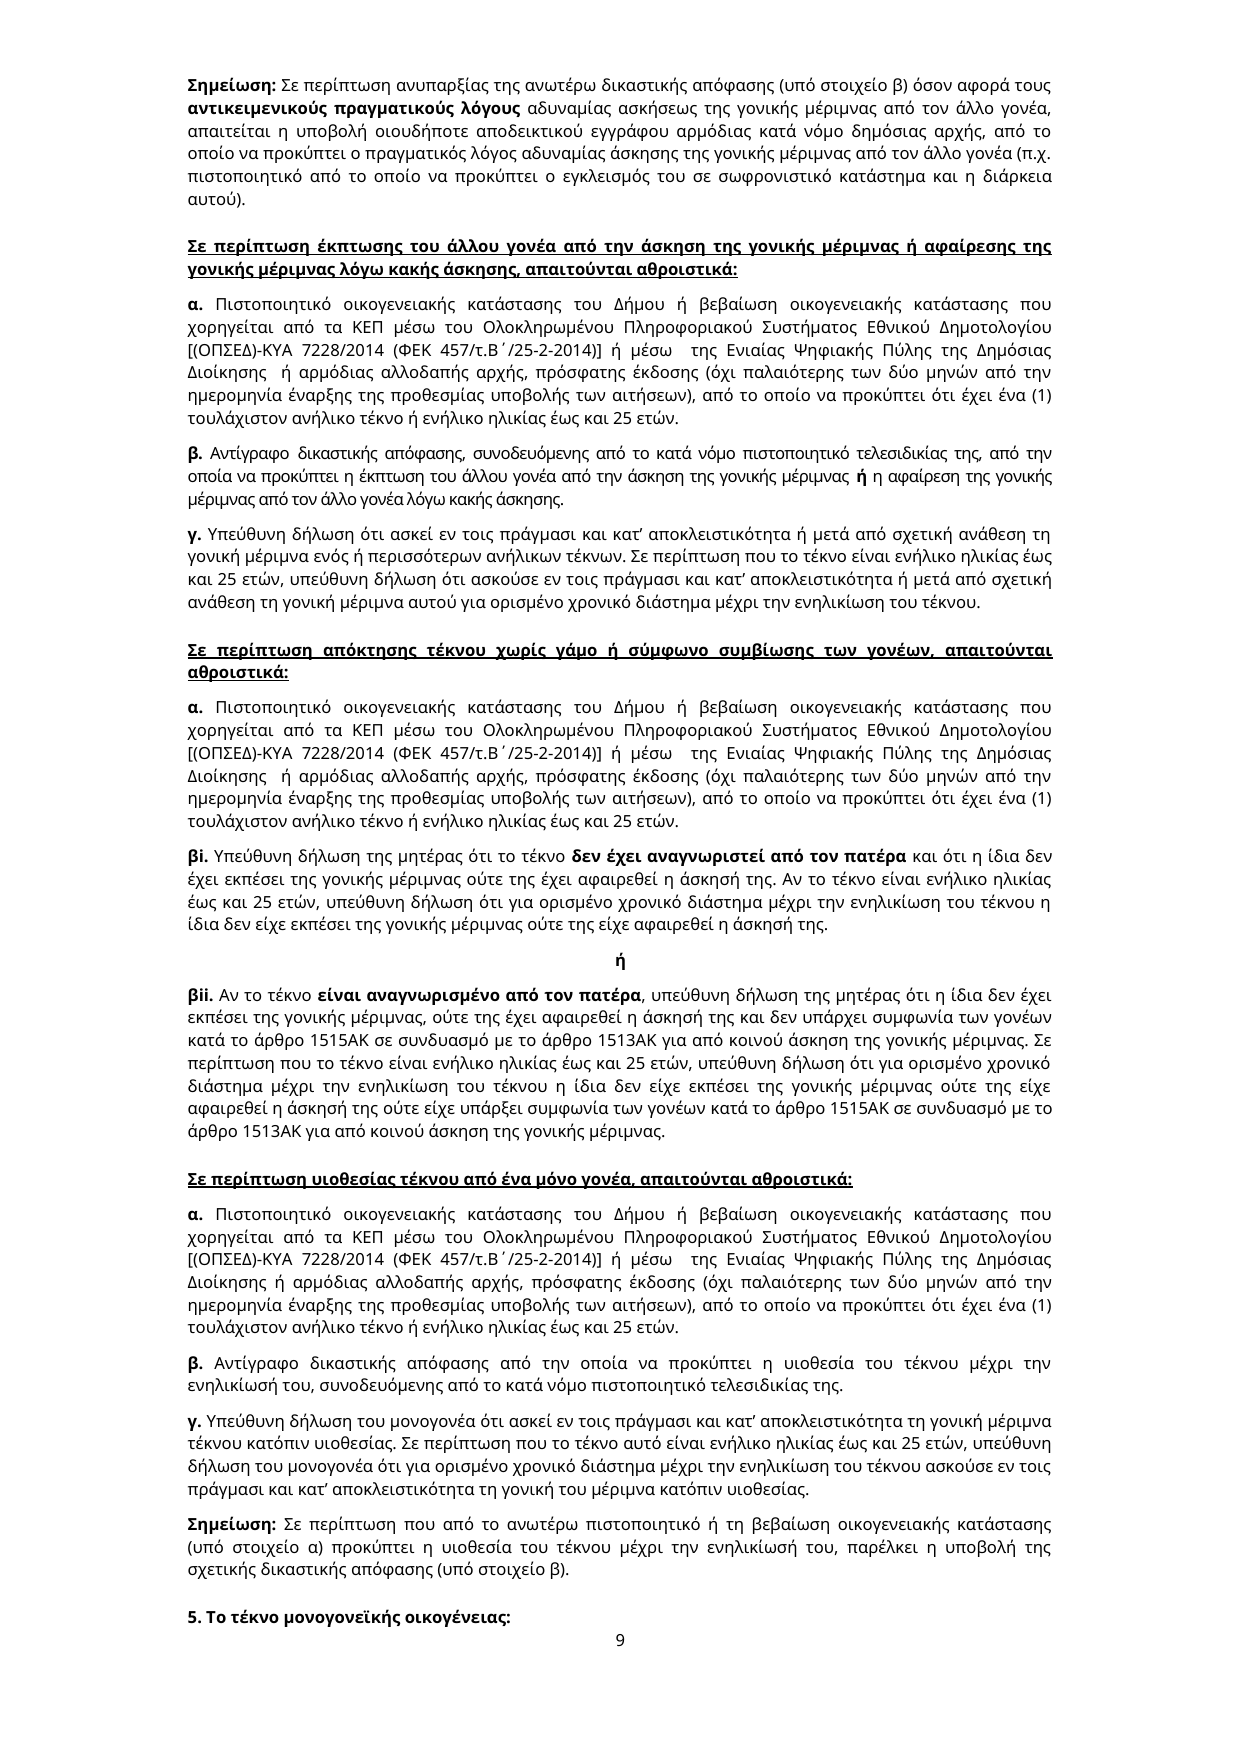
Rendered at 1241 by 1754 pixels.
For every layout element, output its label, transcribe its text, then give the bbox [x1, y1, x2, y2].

text Σε περίπτωση απόκτησης τέκνου χωρίς γάμο ή σύμφωνο συμβίωσης των γονέων, απαιτούνται αθροιστικά: [187, 638, 1053, 657]
text ή [187, 948, 1053, 971]
text Σε περίπτωση έκπτωσης του άλλου γονέα από την άσκηση της γονικής μέριμνας ή αφαίρεσης της γονικής μέριμνας λόγω κακής άσκησης, απαιτούνται αθροιστικά: [187, 235, 1053, 281]
text Σημείωση: Σε περίπτωση που από το ανωτέρω πιστοποιητικό ή τη βεβαίωση οικογενειακής κατάστασης (υπό στοιχείο α) προκύπτει η υιοθεσία του τέκνου μέχρι την ενηλικίωσή του, παρέλκει η υποβολή της σχετικής δικαστικής απόφασης (υπό στοιχείο β). [187, 1513, 1053, 1581]
text βii. Αν το τέκνο είναι αναγνωρισμένο από τον πατέρα, υπεύθυνη δήλωση της μητέρας ότι η ίδια δεν έχει εκπέσει της γονικής μέριμνας, ούτε της έχει αφαιρεθεί η άσκησή της και δεν υπάρχει συμφωνία των γονέων κατά το άρθρο 1515ΑΚ σε συνδυασμό με το άρθρο 1513ΑΚ για από κοινού άσκηση της γονικής μέριμνας. Σε περίπτωση που το τέκνο είναι ενήλικο ηλικίας έως και 25 ετών, υπεύθυνη δήλωση ότι για ορισμένο χρονικό διάστημα μέχρι την ενηλικίωση του τέκνου η ίδια δεν είχε εκπέσει της γονικής μέριμνας ούτε της είχε αφαιρεθεί η άσκησή της ούτε είχε υπάρξει συμφωνία των γονέων κατά το άρθρο 1515ΑΚ σε συνδυασμό με το άρθρο 1513ΑΚ για από κοινού άσκηση της γονικής μέριμνας. [187, 983, 1053, 1142]
text Σημείωση: Σε περίπτωση ανυπαρξίας της ανωτέρω δικαστικής απόφασης (υπό στοιχείο β) όσον αφορά τους αντικειμενικούς πραγματικούς λόγους αδυναμίας ασκήσεως της γονικής μέριμνας από τον άλλο γονέα, απαιτείται η υποβολή οιουδήποτε αποδεικτικού εγγράφου αρμόδιας κατά νόμο δημόσιας αρχής, από το οποίο να προκύπτει ο πραγματικός λόγος αδυναμίας άσκησης της γονικής μέριμνας από τον άλλο γονέα (π.χ. πιστοποιητικό από το οποίο να προκύπτει ο εγκλεισμός του σε σωφρονιστικό κατάστημα και η διάρκεια αυτού). [187, 74, 1053, 210]
text γ. Υπεύθυνη δήλωση ότι ασκεί εν τοις πράγμασι και κατ’ αποκλειστικότητα ή μετά από σχετική ανάθεση τη γονική μέριμνα ενός ή περισσότερων ανήλικων τέκνων. Σε περίπτωση που το τέκνο είναι ενήλικο ηλικίας έως και 25 ετών, υπεύθυνη δήλωση ότι ασκούσε εν τοις πράγμασι και κατ’ αποκλειστικότητα ή μετά από σχετική ανάθεση τη γονική μέριμνα αυτού για ορισμένο χρονικό διάστημα μέχρι την ενηλικίωση του τέκνου. [187, 522, 1053, 613]
text γ. Υπεύθυνη δήλωση του μονογονέα ότι ασκεί εν τοις πράγμασι και κατ’ αποκλειστικότητα τη γονική μέριμνα τέκνου κατόπιν υιοθεσίας. Σε περίπτωση που το τέκνο αυτό είναι ενήλικο ηλικίας έως και 25 ετών, υπεύθυνη δήλωση του μονογονέα ότι για ορισμένο χρονικό διάστημα μέχρι την ενηλικίωση του τέκνου ασκούσε εν τοις πράγμασι και κατ’ αποκλειστικότητα τη γονική του μέριμνα κατόπιν υιοθεσίας. [187, 1409, 1053, 1500]
text 5. Το τέκνο μονογονεϊκής οικογένειας: [187, 1606, 1053, 1628]
text βi. Υπεύθυνη δήλωση της μητέρας ότι το τέκνο δεν έχει αναγνωριστεί από τον πατέρα και ότι η ίδια δεν έχει εκπέσει της γονικής μέριμνας ούτε της έχει αφαιρεθεί η άσκησή της. Αν το τέκνο είναι ενήλικο ηλικίας έως και 25 ετών, υπεύθυνη δήλωση ότι για ορισμένο χρονικό διάστημα μέχρι την ενηλικίωση του τέκνου η ίδια δεν είχε εκπέσει της γονικής μέριμνας ούτε της είχε αφαιρεθεί η άσκησή της. [187, 845, 1053, 936]
text β. Αντίγραφο δικαστικής απόφασης, συνοδευόμενης από το κατά νόμο πιστοποιητικό τελεσιδικίας της, από την οποία να προκύπτει η έκπτωση του άλλου γονέα από την άσκηση της γονικής μέριμνας ή η αφαίρεση της γονικής μέριμνας από τον άλλο γονέα λόγω κακής άσκησης. [187, 442, 1053, 510]
text Σε περίπτωση υιοθεσίας τέκνου από ένα μόνο γονέα, απαιτούνται αθροιστικά: [187, 1167, 1053, 1190]
text β. Αντίγραφο δικαστικής απόφασης από την οποία να προκύπτει η υιοθεσία του τέκνου μέχρι την ενηλικίωσή του, συνοδευόμενης από το κατά νόμο πιστοποιητικό τελεσιδικίας της. [187, 1351, 1053, 1397]
text Σε περίπτωση απόκτησης τέκνου χωρίς γάμο ή σύμφωνο συμβίωσης των γονέων, απαιτούνται αθροιστικά: [187, 658, 1053, 684]
